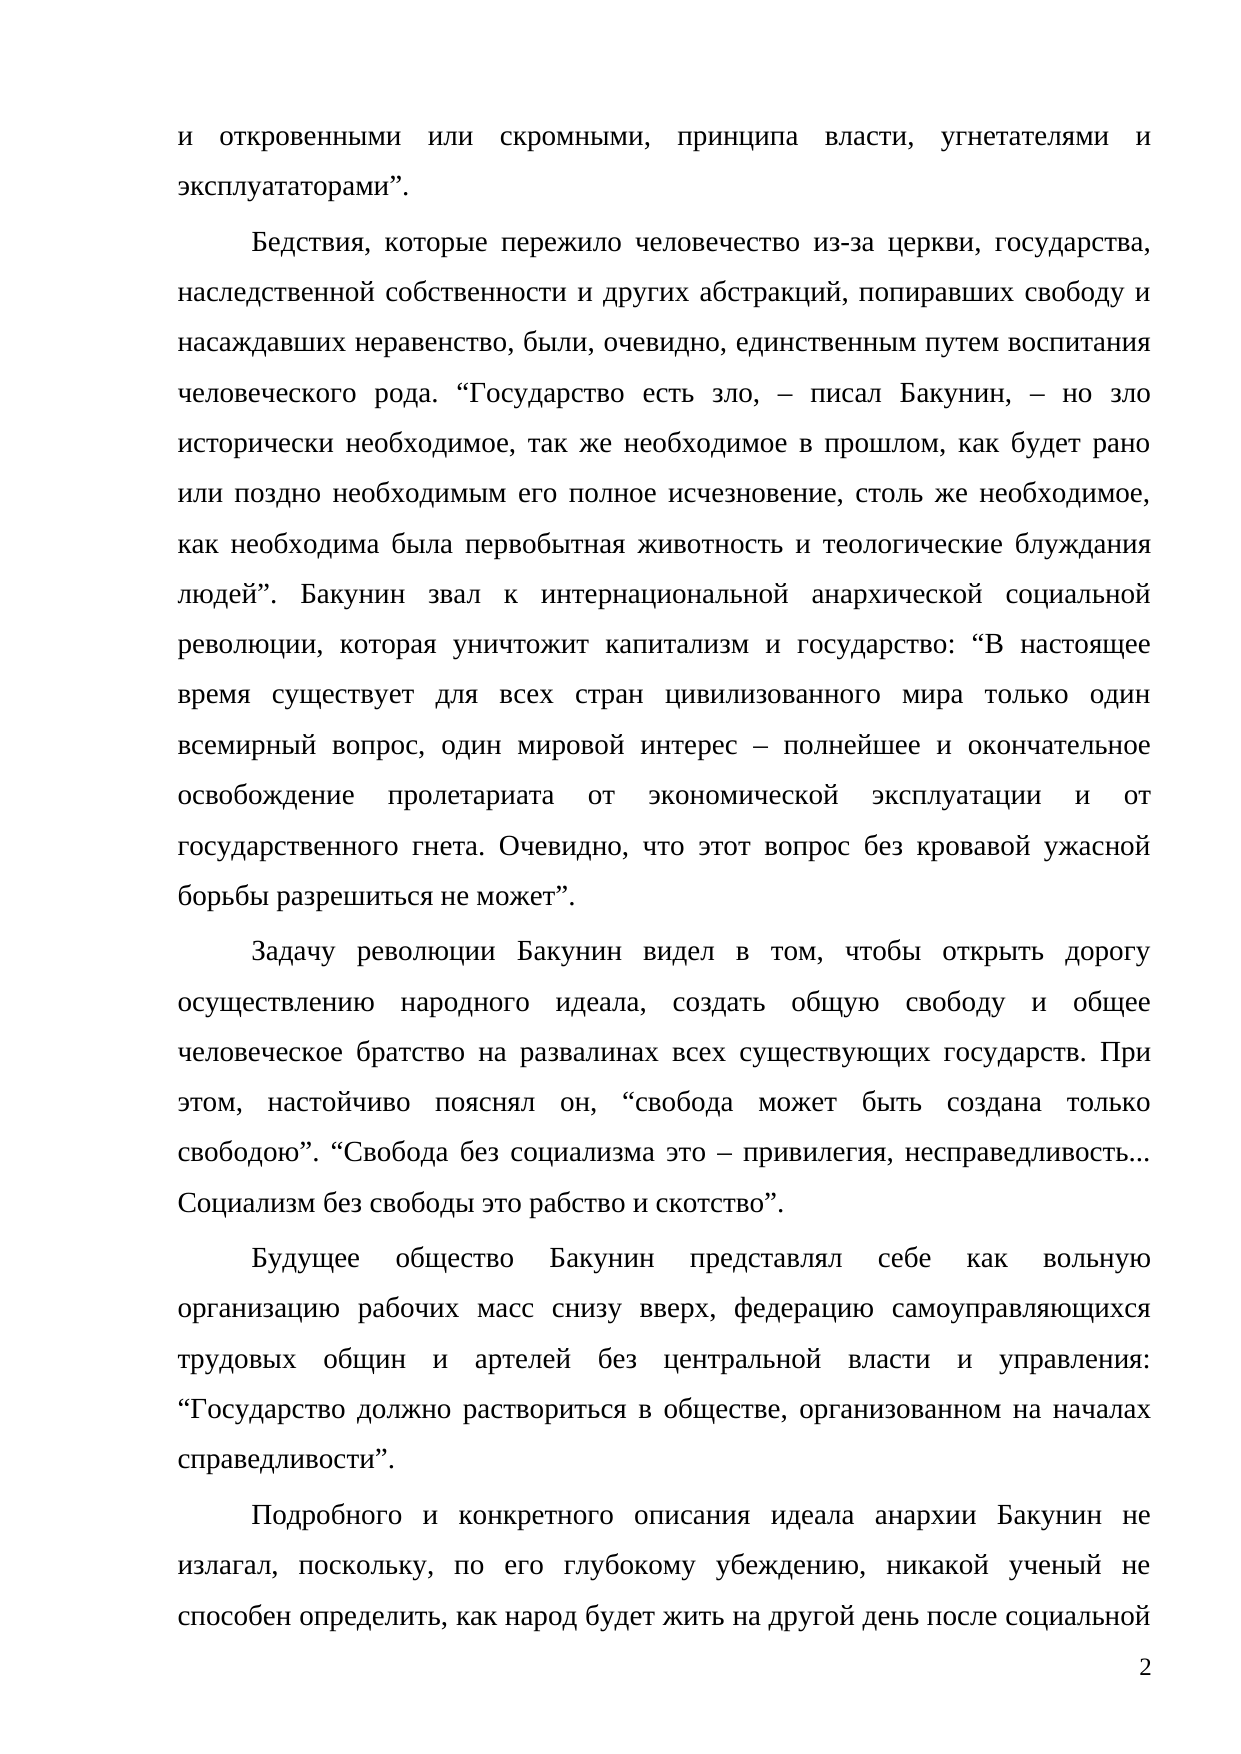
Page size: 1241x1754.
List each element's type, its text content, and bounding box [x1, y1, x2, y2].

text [177, 1497, 1152, 1631]
text Будущее общество Бакунин представлял себе как вольную организацию рабочих масс снизу вверх, федерацию самоуправляющихся трудовых общин и артелей без центральной власти и управления: “Государство должно раствориться в обществе, организованном на началах справедливости”. [177, 1240, 1152, 1475]
text Бедствия, которые пережило человечество из-за церкви, государства, наследственной собственности и других абстракций, попиравших свободу и насаждавших неравенство, были, очевидно, единственным путем воспитания человеческого рода. “Государство есть зло, – писал Бакунин, – но зло исторически необходимое, так же необходимое в прошлом, как будет рано или поздно необходимым его полное исчезновение, столь же необходимое, как необходима была первобытная животность и теологические блуждания людей”. Бакунин звал к интернациональной анархической социальной революции, которая уничтожит капитализм и государство: “В настоящее время существует для всех стран цивилизованного мира только один всемирный вопрос, один мировой интерес – полнейшее и окончательное освобождение пролетариата от экономической эксплуатации и от государственного гнета. Очевидно, что этот вопрос без кровавой ужасной борьбы разрешиться не может”. [177, 224, 1152, 911]
text Задачу революции Бакунин видел в том, чтобы открыть дорогу осуществлению народного идеала, создать общую свободу и общее человеческое братство на развалинах всех существующих государств. При этом, настойчиво пояснял он, “свобода может быть создана только свободою”. “Свобода без социализма это – привилегия, несправедливость... Социализм без свободы это рабство и скотство”. [177, 933, 1152, 1218]
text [177, 118, 1152, 202]
